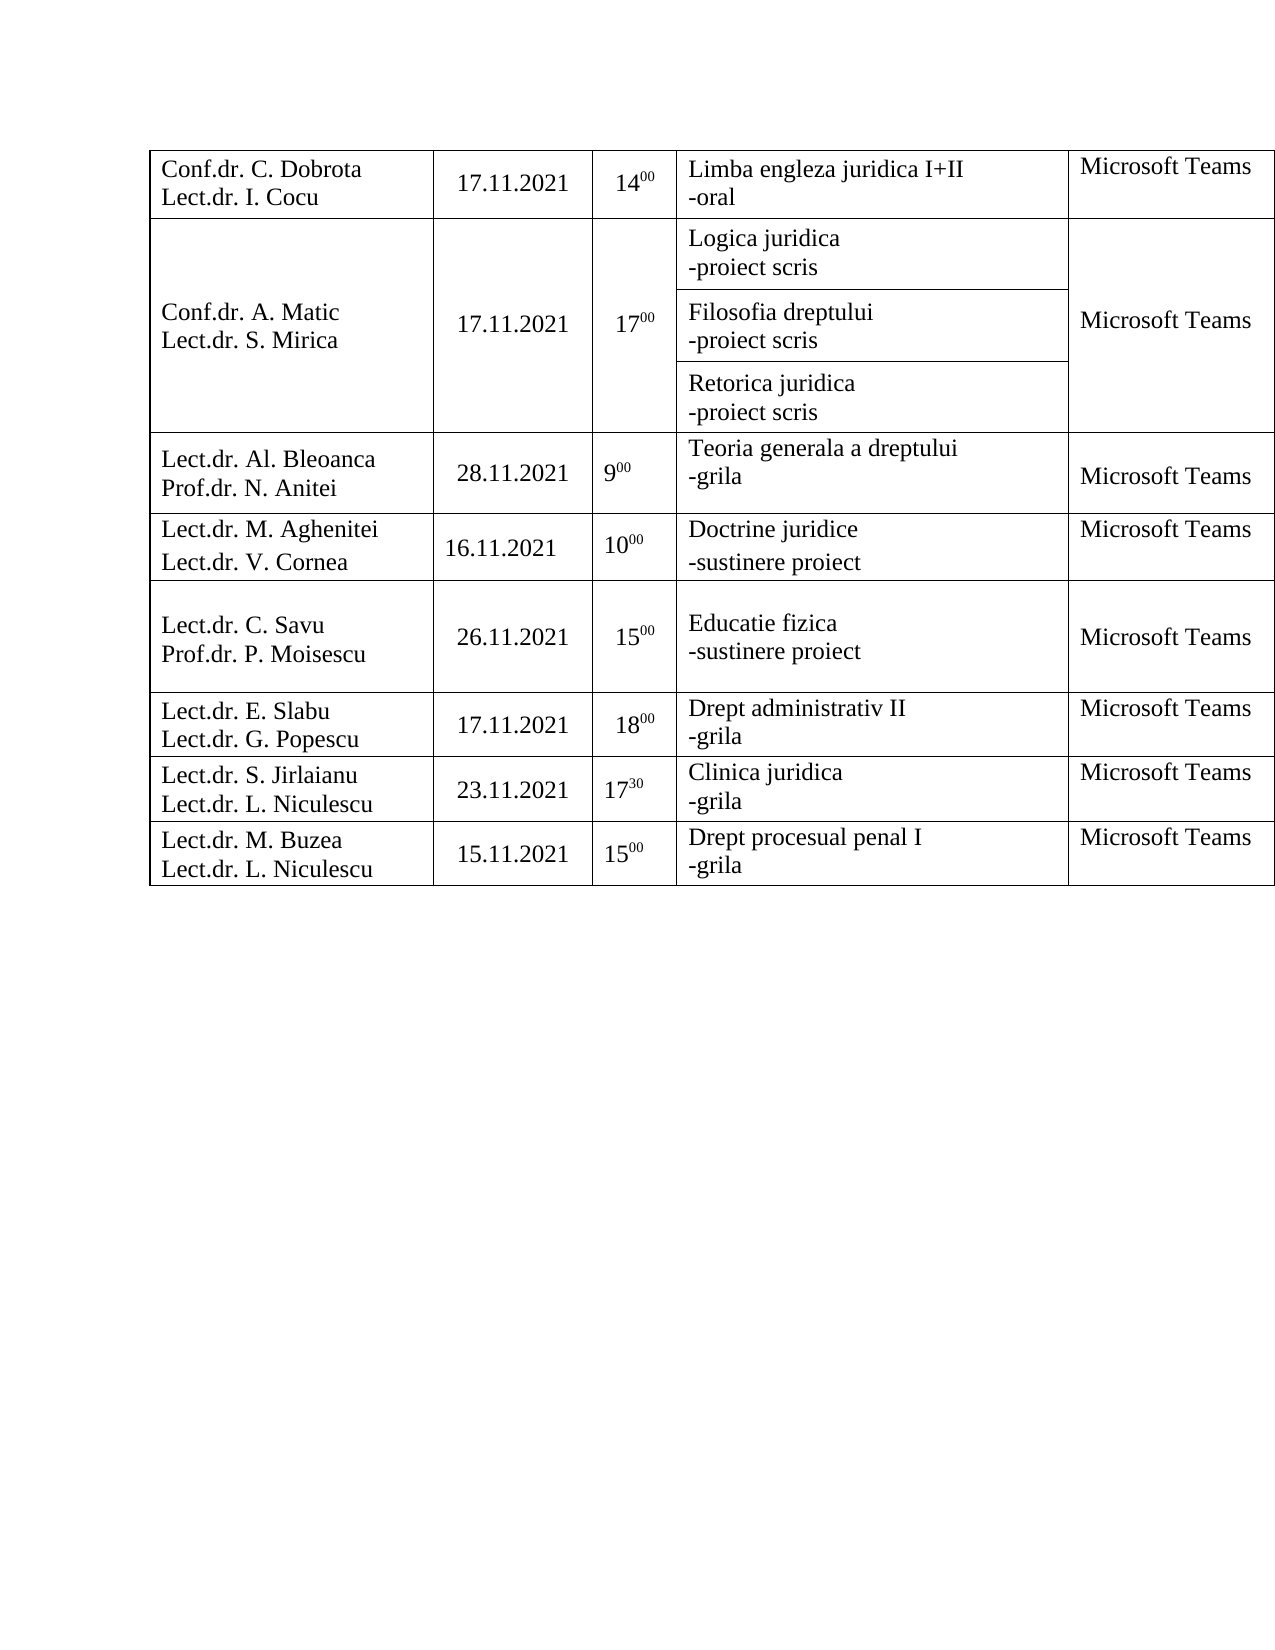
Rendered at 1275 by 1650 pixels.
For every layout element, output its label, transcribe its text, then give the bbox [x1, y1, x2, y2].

table_cell Microsoft Teams [1069, 757, 1274, 821]
table_cell Lect.dr. C. Savu Prof.dr. P. Moisescu [151, 581, 433, 692]
table_cell Drept procesual penal I -grila [677, 822, 1068, 885]
table_cell Lect.dr. E. Slabu Lect.dr. G. Popescu [151, 693, 433, 756]
table_cell Microsoft Teams [1069, 822, 1274, 885]
table_cell 17.11.2021 [434, 151, 592, 218]
table_cell Microsoft Teams [1069, 581, 1274, 692]
table_cell 1500 [593, 822, 676, 885]
table_cell Lect.dr. Al. Bleoanca Prof.dr. N. Anitei [151, 433, 433, 513]
table_cell Microsoft Teams [1069, 693, 1274, 756]
table_cell 23.11.2021 [434, 757, 592, 821]
table_cell 1800 [593, 693, 676, 756]
table_cell 1400 [593, 151, 676, 218]
table_cell 17.11.2021 [434, 693, 592, 756]
table_cell Logica juridica -proiect scris [677, 219, 1068, 289]
table_cell 1000 [593, 514, 676, 580]
table_cell Microsoft Teams [1069, 151, 1274, 218]
table_cell Filosofia dreptului -proiect scris [677, 290, 1068, 361]
table_cell Lect.dr. M. Buzea Lect.dr. L. Niculescu [151, 822, 433, 885]
table_cell 1700 [593, 219, 676, 432]
table_cell Microsoft Teams [1069, 433, 1274, 513]
table_cell Retorica juridica -proiect scris [677, 362, 1068, 432]
table_cell 17.11.2021 [434, 219, 592, 432]
table_cell Clinica juridica -grila [677, 757, 1068, 821]
table_cell 900 [593, 433, 676, 513]
table_cell Lect.dr. M. Aghenitei Lect.dr. V. Cornea [151, 514, 433, 580]
table_cell 26.11.2021 [434, 581, 592, 692]
table_cell Drept administrativ II -grila [677, 693, 1068, 756]
table_cell Educatie fizica -sustinere proiect [677, 581, 1068, 692]
table_cell Teoria generala a dreptului -grila [677, 433, 1068, 513]
table_cell 1500 [593, 581, 676, 692]
table_cell Doctrine juridice -sustinere proiect [677, 514, 1068, 580]
table_cell 15.11.2021 [434, 822, 592, 885]
table_cell 28.11.2021 [434, 433, 592, 513]
table_cell 1730 [593, 757, 676, 821]
table_cell Limba engleza juridica I+II -oral [677, 151, 1068, 218]
table_cell 16.11.2021 [434, 514, 592, 580]
table_cell Microsoft Teams [1069, 514, 1274, 580]
table_cell Lect.dr. S. Jirlaianu Lect.dr. L. Niculescu [151, 757, 433, 821]
table_cell Conf.dr. C. Dobrota Lect.dr. I. Cocu [151, 151, 433, 218]
table_cell Conf.dr. A. Matic Lect.dr. S. Mirica [151, 219, 433, 432]
table_cell Microsoft Teams [1069, 219, 1274, 432]
